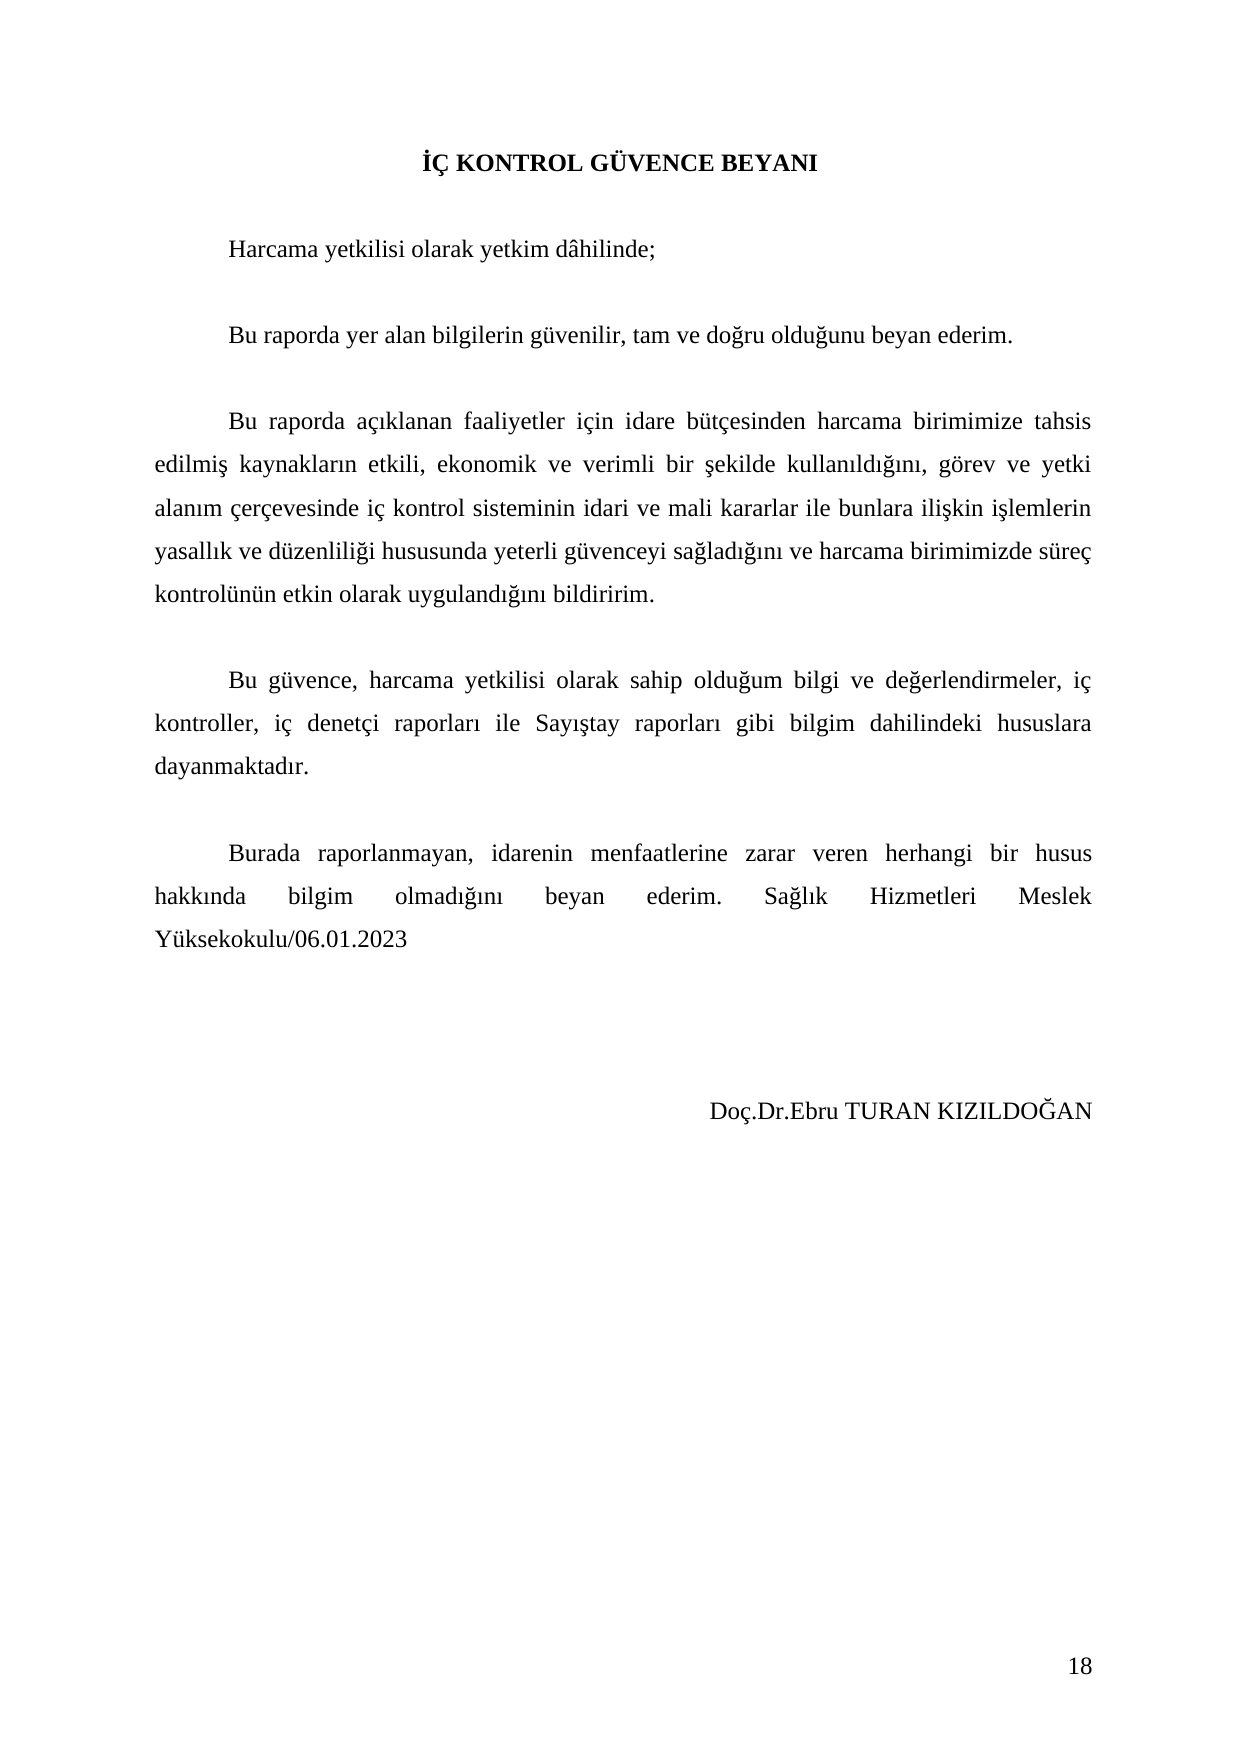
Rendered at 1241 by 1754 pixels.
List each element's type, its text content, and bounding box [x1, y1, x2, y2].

text Burada raporlanmayan, idarenin menfaatlerine zarar veren herhangi bir husus hakkında bilgim olmadığını beyan ederim. Sağlık Hizmetleri Meslek Yüksekokulu/06.01.2023 [154, 838, 1093, 953]
text Bu raporda yer alan bilgilerin güvenilir, tam ve doğru olduğunu beyan ederim. [154, 320, 1093, 349]
text İÇ KONTROL GÜVENCE BEYANI [148, 148, 1093, 176]
text Doç.Dr.Ebru TURAN KIZILDOĞAN [148, 1096, 1093, 1125]
text Bu raporda açıklanan faaliyetler için idare bütçesinden harcama birimimize tahsis edilmiş kaynakların etkili, ekonomik ve verimli bir şekilde kullanıldığını, görev ve yetki alanım çerçevesinde iç kontrol sisteminin idari ve mali kararlar ile bunlara ilişkin işlemlerin yasallık ve düzenliliği hususunda yeterli güvenceyi sağladığını ve harcama birimimizde süreç kontrolünün etkin olarak uygulandığını bildiririm. [154, 406, 1093, 608]
text Bu güvence, harcama yetkilisi olarak sahip olduğum bilgi ve değerlendirmeler, iç kontroller, iç denetçi raporları ile Sayıştay raporları gibi bilgim dahilindeki hususlara dayanmaktadır. [154, 665, 1093, 780]
text Harcama yetkilisi olarak yetkim dâhilinde; [154, 234, 1093, 263]
